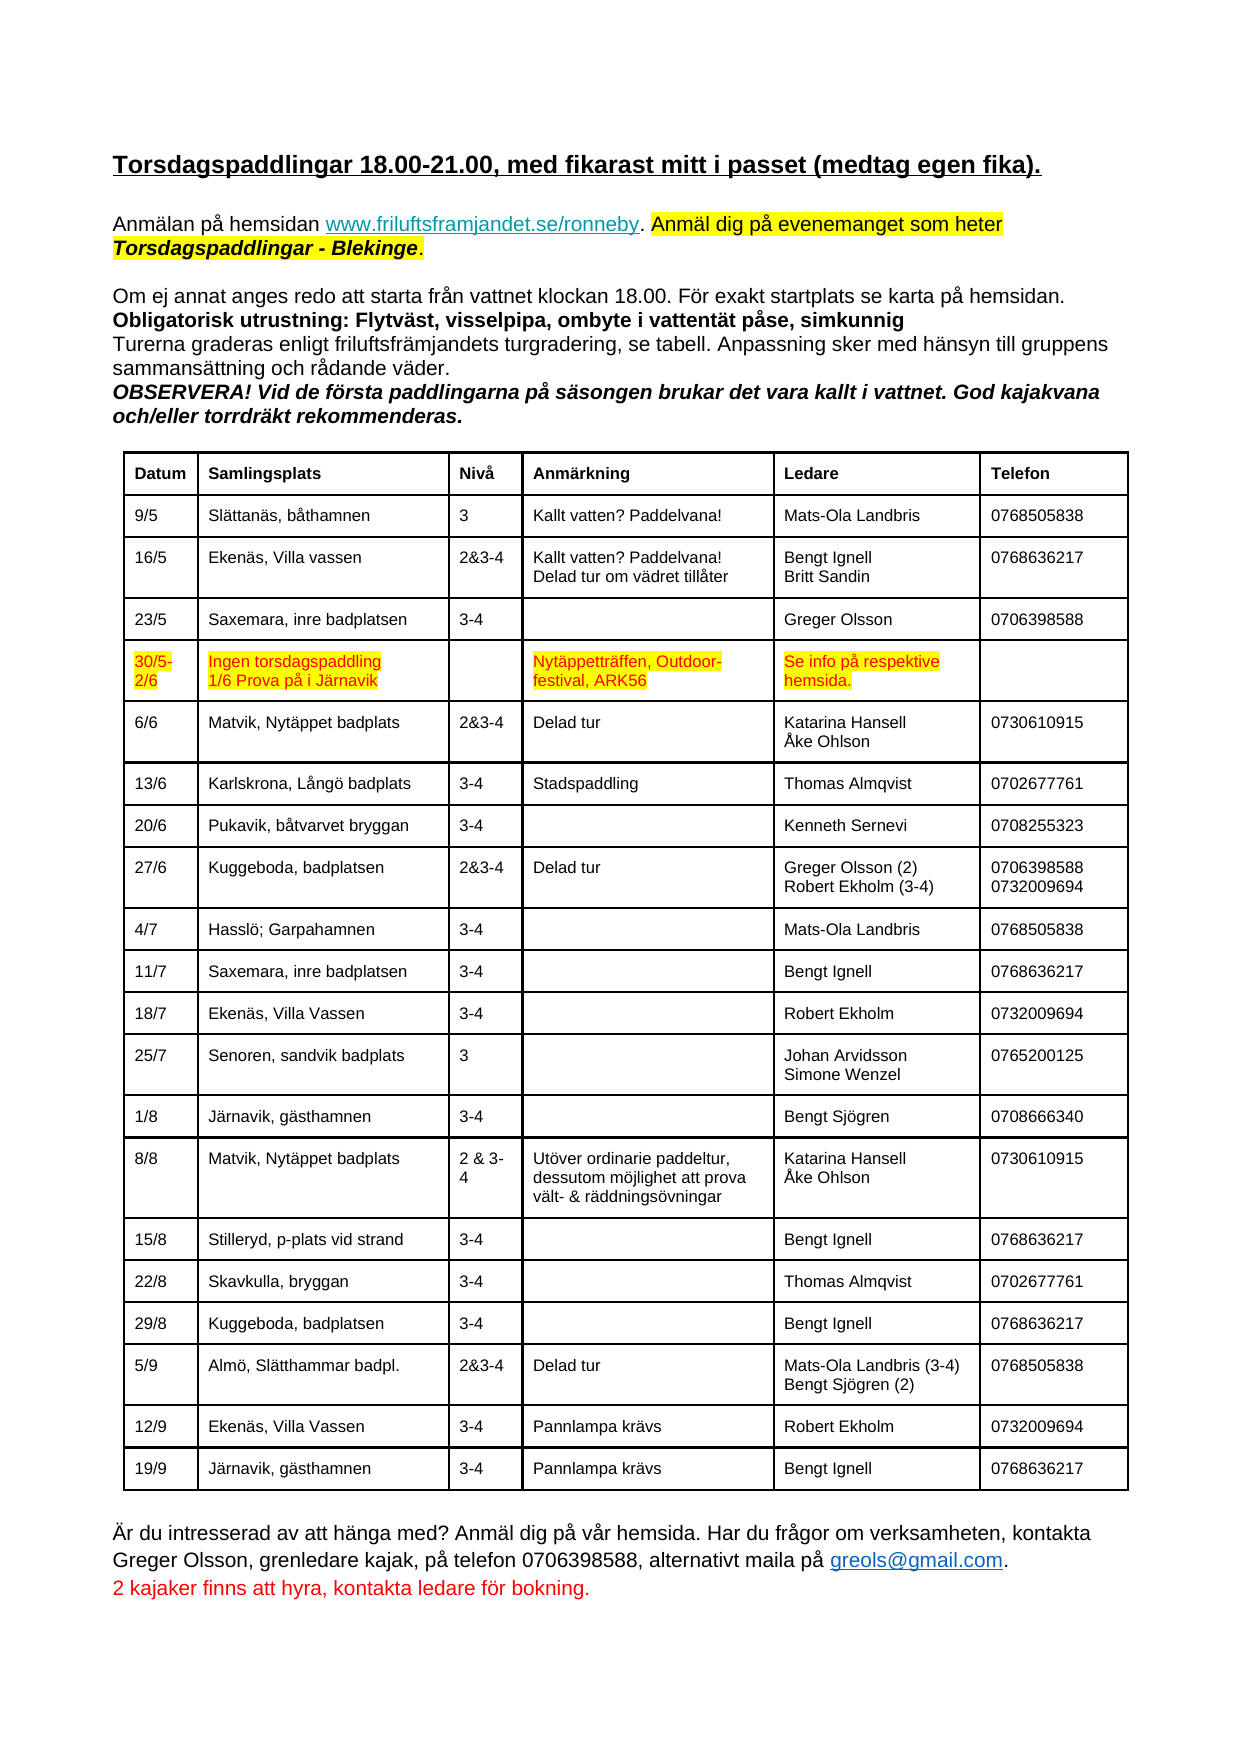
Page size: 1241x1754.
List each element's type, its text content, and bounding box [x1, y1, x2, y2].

table_cell 3-4 [450, 1303, 521, 1343]
table_header Telefon [981, 454, 1127, 493]
table_cell 2&3-4 [450, 848, 521, 907]
table_cell Hasslö; Garpahamnen [199, 909, 448, 949]
table_cell 3-4 [450, 764, 521, 803]
table_cell 0730610915 [981, 702, 1127, 761]
table_cell 13/6 [125, 764, 197, 803]
table_cell Se info på respektive hemsida. [775, 641, 979, 700]
text 2 kajaker finns att hyra, kontakta ledare för bokning. [112, 1576, 1128, 1600]
table_header Anmärkning [524, 454, 773, 493]
table_cell 19/9 [125, 1449, 197, 1488]
table_header Nivå [450, 454, 521, 493]
table_cell [524, 1035, 773, 1094]
table_cell Slättanäs, båthamnen [199, 496, 448, 536]
table_cell [450, 641, 521, 700]
table_cell 0768636217 [981, 1449, 1127, 1488]
table_cell 0708666340 [981, 1096, 1127, 1136]
table_cell [524, 951, 773, 991]
table_cell 0768505838 [981, 909, 1127, 949]
text Är du intresserad av att hänga med? Anmäl dig på vår hemsida. Har du frågor om verksamheten, kontakta Greger Olsson, grenledare kajak, på telefon 0706398588, alternativt maila på greols@gmail.com. [112, 1521, 1128, 1572]
table_cell Järnavik, gästhamnen [199, 1096, 448, 1136]
table_cell Kallt vatten? Paddelvana! Delad tur om vädret tillåter [524, 538, 773, 597]
table_cell Mats-Ola Landbris (3-4) Bengt Sjögren (2) [775, 1345, 979, 1404]
table_cell Nytäppetträffen, Outdoor-festival, ARK56 [524, 641, 773, 700]
table_cell 0708255323 [981, 806, 1127, 846]
table_cell 22/8 [125, 1261, 197, 1301]
table_cell Matvik, Nytäppet badplats [199, 702, 448, 761]
table_cell 0768636217 [981, 1219, 1127, 1259]
table_cell 0730610915 [981, 1139, 1127, 1217]
table_cell Greger Olsson [775, 599, 979, 639]
table_cell 0702677761 [981, 764, 1127, 803]
table_cell 15/8 [125, 1219, 197, 1259]
text Obligatorisk utrustning: Flytväst, visselpipa, ombyte i vattentät påse, simkunnig [112, 308, 1128, 332]
text Torsdagspaddlingar 18.00-21.00, med fikarast mitt i passet (medtag egen fika). [112, 150, 1128, 179]
table_cell Saxemara, inre badplatsen [199, 951, 448, 991]
text OBSERVERA! Vid de första paddlingarna på säsongen brukar det vara kallt i vattnet. God kajakvana och/eller torrdräkt rekommenderas. [112, 379, 1128, 427]
table_cell Ekenäs, Villa Vassen [199, 1406, 448, 1446]
table_cell 23/5 [125, 599, 197, 639]
table_cell Robert Ekholm [775, 1406, 979, 1446]
table_cell Pannlampa krävs [524, 1449, 773, 1488]
table_cell [524, 993, 773, 1033]
text Anmälan på hemsidan www.friluftsframjandet.se/ronneby. Anmäl dig på evenemanget som heter Torsdagspaddlingar - Blekinge. [112, 212, 1128, 260]
table_cell Pannlampa krävs [524, 1406, 773, 1446]
table_cell 3 [450, 496, 521, 536]
table_cell 3-4 [450, 599, 521, 639]
table_cell Robert Ekholm [775, 993, 979, 1033]
table_cell Bengt Ignell [775, 951, 979, 991]
table_cell 16/5 [125, 538, 197, 597]
table_cell [524, 909, 773, 949]
table_cell [524, 1219, 773, 1259]
table_cell 3-4 [450, 993, 521, 1033]
table_cell [524, 806, 773, 846]
table_cell Bengt Ignell [775, 1219, 979, 1259]
table_cell 1/8 [125, 1096, 197, 1136]
table_cell 0768505838 [981, 496, 1127, 536]
table_cell 29/8 [125, 1303, 197, 1343]
table_cell Bengt Ignell [775, 1303, 979, 1343]
table_cell 0732009694 [981, 993, 1127, 1033]
table_header Samlingsplats [199, 454, 448, 493]
table_cell 2&3-4 [450, 702, 521, 761]
table_cell 3-4 [450, 1096, 521, 1136]
table_cell Greger Olsson (2) Robert Ekholm (3-4) [775, 848, 979, 907]
table_cell Katarina Hansell Åke Ohlson [775, 1139, 979, 1217]
table_cell [524, 599, 773, 639]
table_cell 4/7 [125, 909, 197, 949]
table_cell 8/8 [125, 1139, 197, 1217]
table_cell Thomas Almqvist [775, 764, 979, 803]
table_cell Karlskrona, Långö badplats [199, 764, 448, 803]
table_cell Stadspaddling [524, 764, 773, 803]
table_cell [524, 1096, 773, 1136]
table_cell Pukavik, båtvarvet bryggan [199, 806, 448, 846]
table_cell 3-4 [450, 909, 521, 949]
table_cell Bengt Ignell [775, 1449, 979, 1488]
table_cell Senoren, sandvik badplats [199, 1035, 448, 1094]
table_cell 3-4 [450, 806, 521, 846]
table_cell Delad tur [524, 702, 773, 761]
table_cell 27/6 [125, 848, 197, 907]
table_cell 2&3-4 [450, 538, 521, 597]
table_cell Stilleryd, p-plats vid strand [199, 1219, 448, 1259]
table_cell 3-4 [450, 1261, 521, 1301]
table_cell 3-4 [450, 1219, 521, 1259]
table_cell Delad tur [524, 1345, 773, 1404]
table_cell Ekenäs, Villa Vassen [199, 993, 448, 1033]
table_cell Kuggeboda, badplatsen [199, 848, 448, 907]
table_cell Almö, Slätthammar badpl. [199, 1345, 448, 1404]
table_cell Katarina Hansell Åke Ohlson [775, 702, 979, 761]
table_cell 0706398588 0732009694 [981, 848, 1127, 907]
table_cell 0702677761 [981, 1261, 1127, 1301]
table_cell Kallt vatten? Paddelvana! [524, 496, 773, 536]
table_cell 0768636217 [981, 951, 1127, 991]
table_cell 3-4 [450, 1449, 521, 1488]
table_cell Saxemara, inre badplatsen [199, 599, 448, 639]
table_cell Bengt Ignell Britt Sandin [775, 538, 979, 597]
table_cell [524, 1261, 773, 1301]
text Turerna graderas enligt friluftsfrämjandets turgradering, se tabell. Anpassning sker med hänsyn till gruppens sammansättning och rådande väder. [112, 332, 1128, 379]
table_cell [524, 1303, 773, 1343]
table_cell 9/5 [125, 496, 197, 536]
table_header Ledare [775, 454, 979, 493]
table_cell Ekenäs, Villa vassen [199, 538, 448, 597]
table_cell 12/9 [125, 1406, 197, 1446]
table_cell 30/5-2/6 [125, 641, 197, 700]
table_cell 11/7 [125, 951, 197, 991]
table_cell 3 [450, 1035, 521, 1094]
table_cell 2 & 3-4 [450, 1139, 521, 1217]
table_cell 25/7 [125, 1035, 197, 1094]
table_cell Kenneth Sernevi [775, 806, 979, 846]
table_cell 5/9 [125, 1345, 197, 1404]
table_cell Thomas Almqvist [775, 1261, 979, 1301]
table_cell Matvik, Nytäppet badplats [199, 1139, 448, 1217]
table_cell Kuggeboda, badplatsen [199, 1303, 448, 1343]
table_cell Järnavik, gästhamnen [199, 1449, 448, 1488]
table_cell Utöver ordinarie paddeltur, dessutom möjlighet att prova vält- & räddningsövningar [524, 1139, 773, 1217]
table_cell Johan Arvidsson Simone Wenzel [775, 1035, 979, 1094]
table_header Datum [125, 454, 197, 493]
table_cell 0706398588 [981, 599, 1127, 639]
table_cell 2&3-4 [450, 1345, 521, 1404]
table_cell [981, 641, 1127, 700]
table_cell 3-4 [450, 1406, 521, 1446]
table_cell 20/6 [125, 806, 197, 846]
table_cell Delad tur [524, 848, 773, 907]
table_cell Mats-Ola Landbris [775, 909, 979, 949]
table_cell Bengt Sjögren [775, 1096, 979, 1136]
table_cell 0768636217 [981, 538, 1127, 597]
table_cell Mats-Ola Landbris [775, 496, 979, 536]
table_cell 18/7 [125, 993, 197, 1033]
table_cell 0768636217 [981, 1303, 1127, 1343]
table_cell 3-4 [450, 951, 521, 991]
table_cell Ingen torsdagspaddling 1/6 Prova på i Järnavik [199, 641, 448, 700]
table_cell 0768505838 [981, 1345, 1127, 1404]
table_cell 0765200125 [981, 1035, 1127, 1094]
text Om ej annat anges redo att starta från vattnet klockan 18.00. För exakt startplats se karta på hemsidan. [112, 284, 1128, 308]
table_cell 0732009694 [981, 1406, 1127, 1446]
table_cell 6/6 [125, 702, 197, 761]
table_cell Skavkulla, bryggan [199, 1261, 448, 1301]
